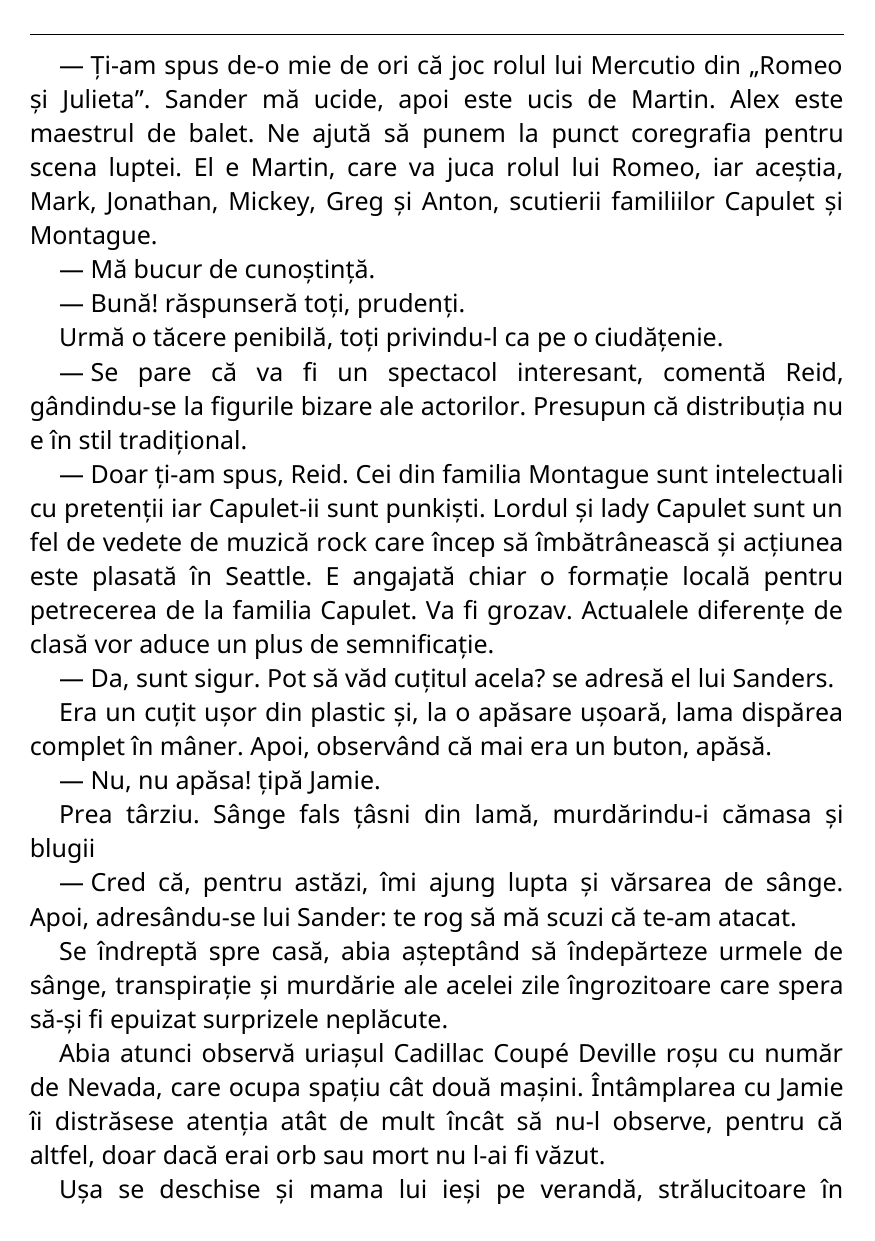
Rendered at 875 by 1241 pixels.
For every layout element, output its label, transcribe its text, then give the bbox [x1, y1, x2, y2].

text Abia atunci observă uriaşul Cadillac Coupé Deville roşu cu număr de Nevada, care ocupa spaţiu cât două maşini. Întâmplarea cu Jamie îi distrăsese atenţia atât de mult încât să nu-l observe, pentru că altfel, doar dacă erai orb sau mort nu l-ai fi văzut. [29, 1035, 844, 1172]
text Urmă o tăcere penibilă, toţi privindu-l ca pe o ciudăţenie. [29, 320, 844, 354]
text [29, 1172, 844, 1206]
text — Doar ţi-am spus, Reid. Cei din familia Montague sunt intelectuali cu pretenţii iar Capulet-ii sunt punkişti. Lordul şi lady Capulet sunt un fel de vedete de muzică rock care încep să îmbătrânească şi acţiunea este plasată în Seattle. E angajată chiar o formaţie locală pentru petrecerea de la familia Capulet. Va fi grozav. Actualele diferenţe de clasă vor aduce un plus de semnificaţie. [29, 456, 844, 661]
text — Da, sunt sigur. Pot să văd cuţitul acela? se adresă el lui Sanders. [29, 661, 844, 695]
text Se îndreptă spre casă, abia aşteptând să îndepărteze urmele de sânge, transpiraţie şi murdărie ale acelei zile îngrozitoare care spera să-şi fi epuizat surprizele neplăcute. [29, 933, 844, 1035]
text — Ţi-am spus de-o mie de ori că joc rolul lui Mercutio din „Romeo şi Julieta”. Sander mă ucide, apoi este ucis de Martin. Alex este maestrul de balet. Ne ajută să punem la punct coregrafia pentru scena luptei. El e Martin, care va juca rolul lui Romeo, iar aceştia, Mark, Jonathan, Mickey, Greg şi Anton, scutierii familiilor Capulet şi Montague. [29, 48, 844, 252]
text — Se pare că va fi un spectacol interesant, comentă Reid, gândindu-se la figurile bizare ale actorilor. Presupun că distribuţia nu e în stil tradiţional. [29, 354, 844, 456]
text — Bună! răspunseră toţi, prudenţi. [29, 286, 844, 320]
text — Nu, nu apăsa! ţipă Jamie. [29, 763, 844, 797]
text — Mă bucur de cunoştinţă. [29, 252, 844, 286]
text Era un cuţit uşor din plastic şi, la o apăsare uşoară, lama dispărea complet în mâner. Apoi, observând că mai era un buton, apăsă. [29, 695, 844, 763]
text Prea târziu. Sânge fals ţâsni din lamă, murdărindu-i cămasa şi blugii [29, 797, 844, 865]
text — Cred că, pentru astăzi, îmi ajung lupta şi vărsarea de sânge. Apoi, adresându-se lui Sander: te rog să mă scuzi că te-am atacat. [29, 865, 844, 933]
